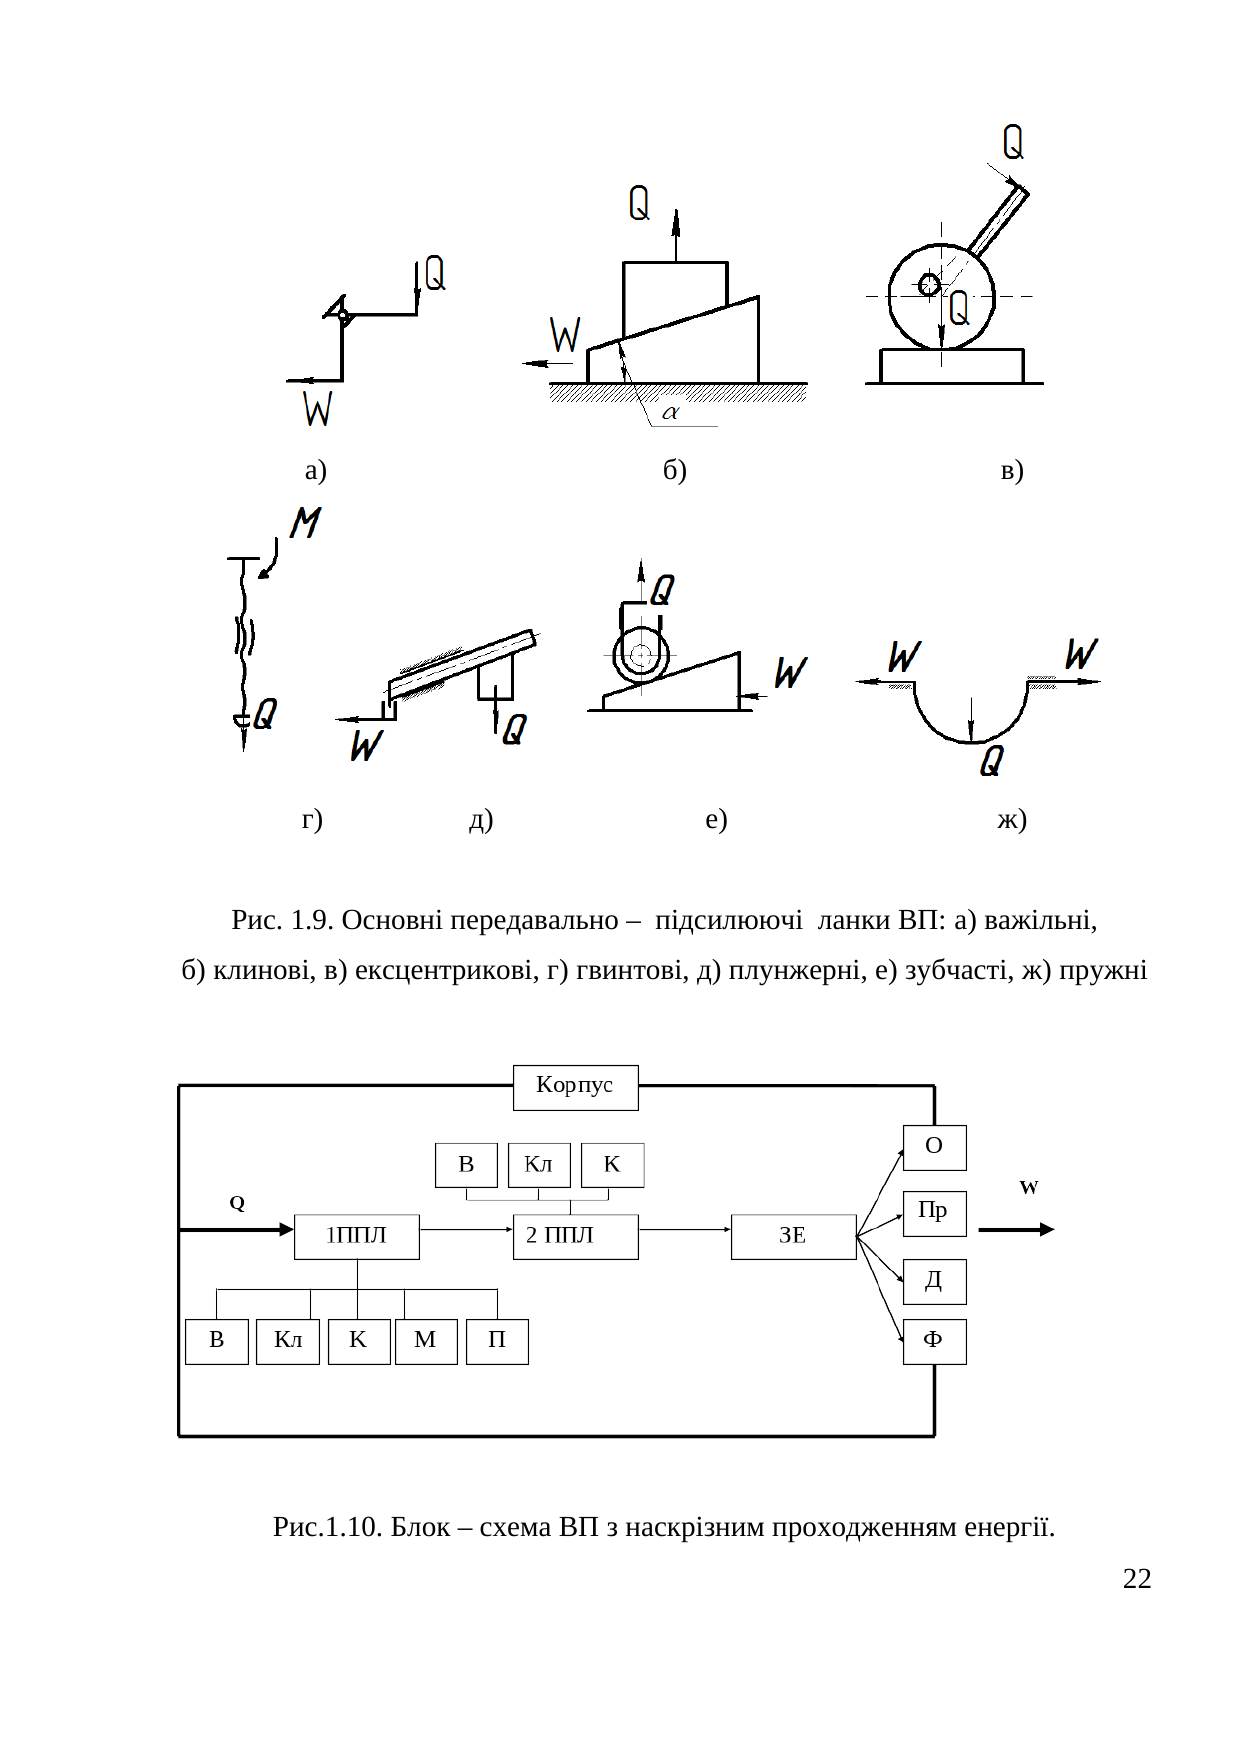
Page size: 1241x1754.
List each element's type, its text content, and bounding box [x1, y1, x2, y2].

picture [226, 502, 1103, 787]
text Рис.1.10. Блок – схема ВП з наскрізним проходженням енергії. [177, 1509, 1152, 1543]
text г) д) е) ж) [177, 801, 1152, 835]
text а) б) в) [177, 452, 1152, 486]
text Рис. 1.9. Основні передавально – підсилюючі ланки ВП: а) важільні, б) клинові, в) ексцентрикові, г) гвинтові, д) плунжерні, е) зубчасті, ж) пружні [177, 902, 1152, 986]
picture [285, 118, 1044, 438]
